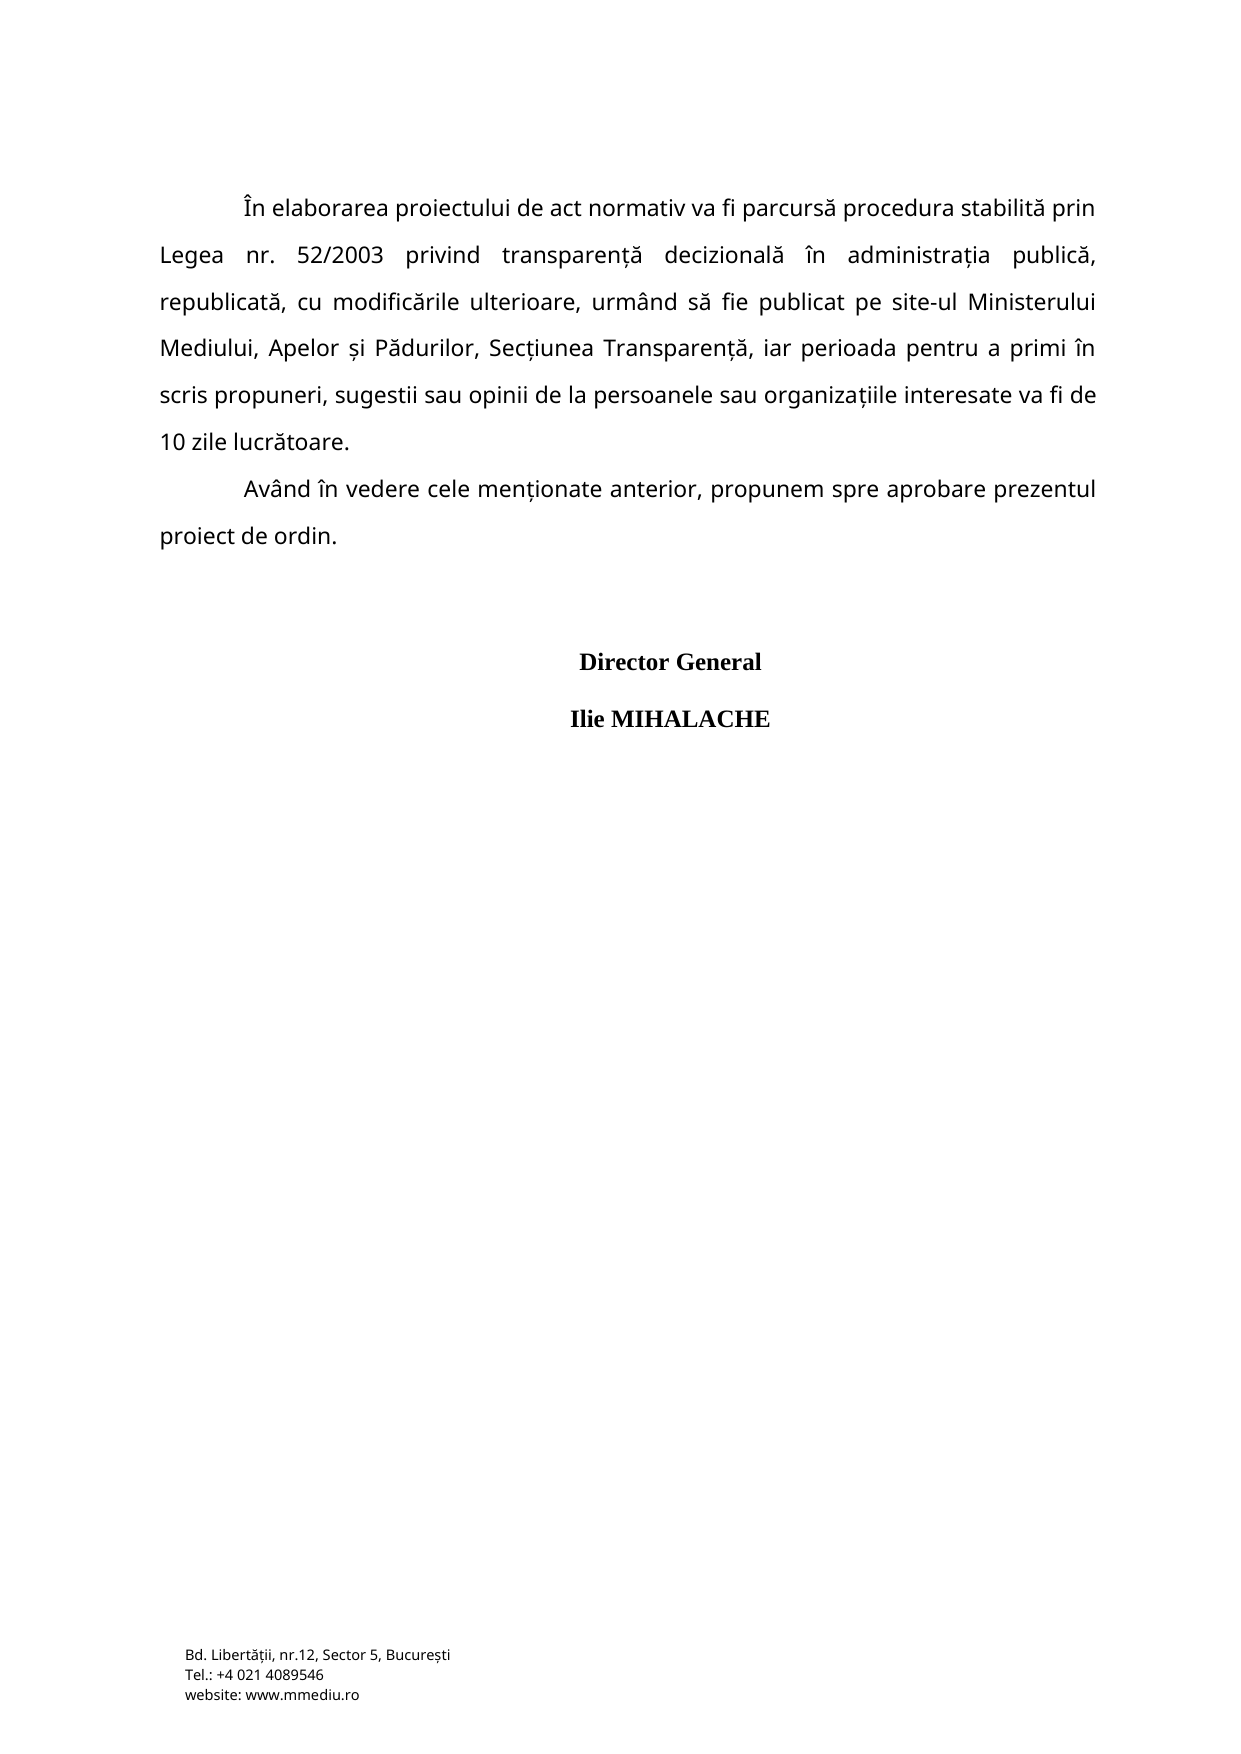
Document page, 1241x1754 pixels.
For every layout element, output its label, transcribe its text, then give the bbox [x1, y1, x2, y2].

text În elaborarea proiectului de act normativ va fi parcursă procedura stabilită prin Legea nr. 52/2003 privind transparență decizională în administrația publică, republicată, cu modificările ulterioare, urmând să fie publicat pe site-ul Ministerului Mediului, Apelor și Pădurilor, Secțiunea Transparență, iar perioada pentru a primi în scris propuneri, sugestii sau opinii de la persoanele sau organizațiile interesate va fi de 10 zile lucrătoare. [159, 192, 1097, 457]
text Director General [244, 647, 1097, 675]
text Ilie MIHALACHE [244, 704, 1097, 733]
text Având în vedere cele menționate anterior, propunem spre aprobare prezentul proiect de ordin. [159, 473, 1097, 551]
